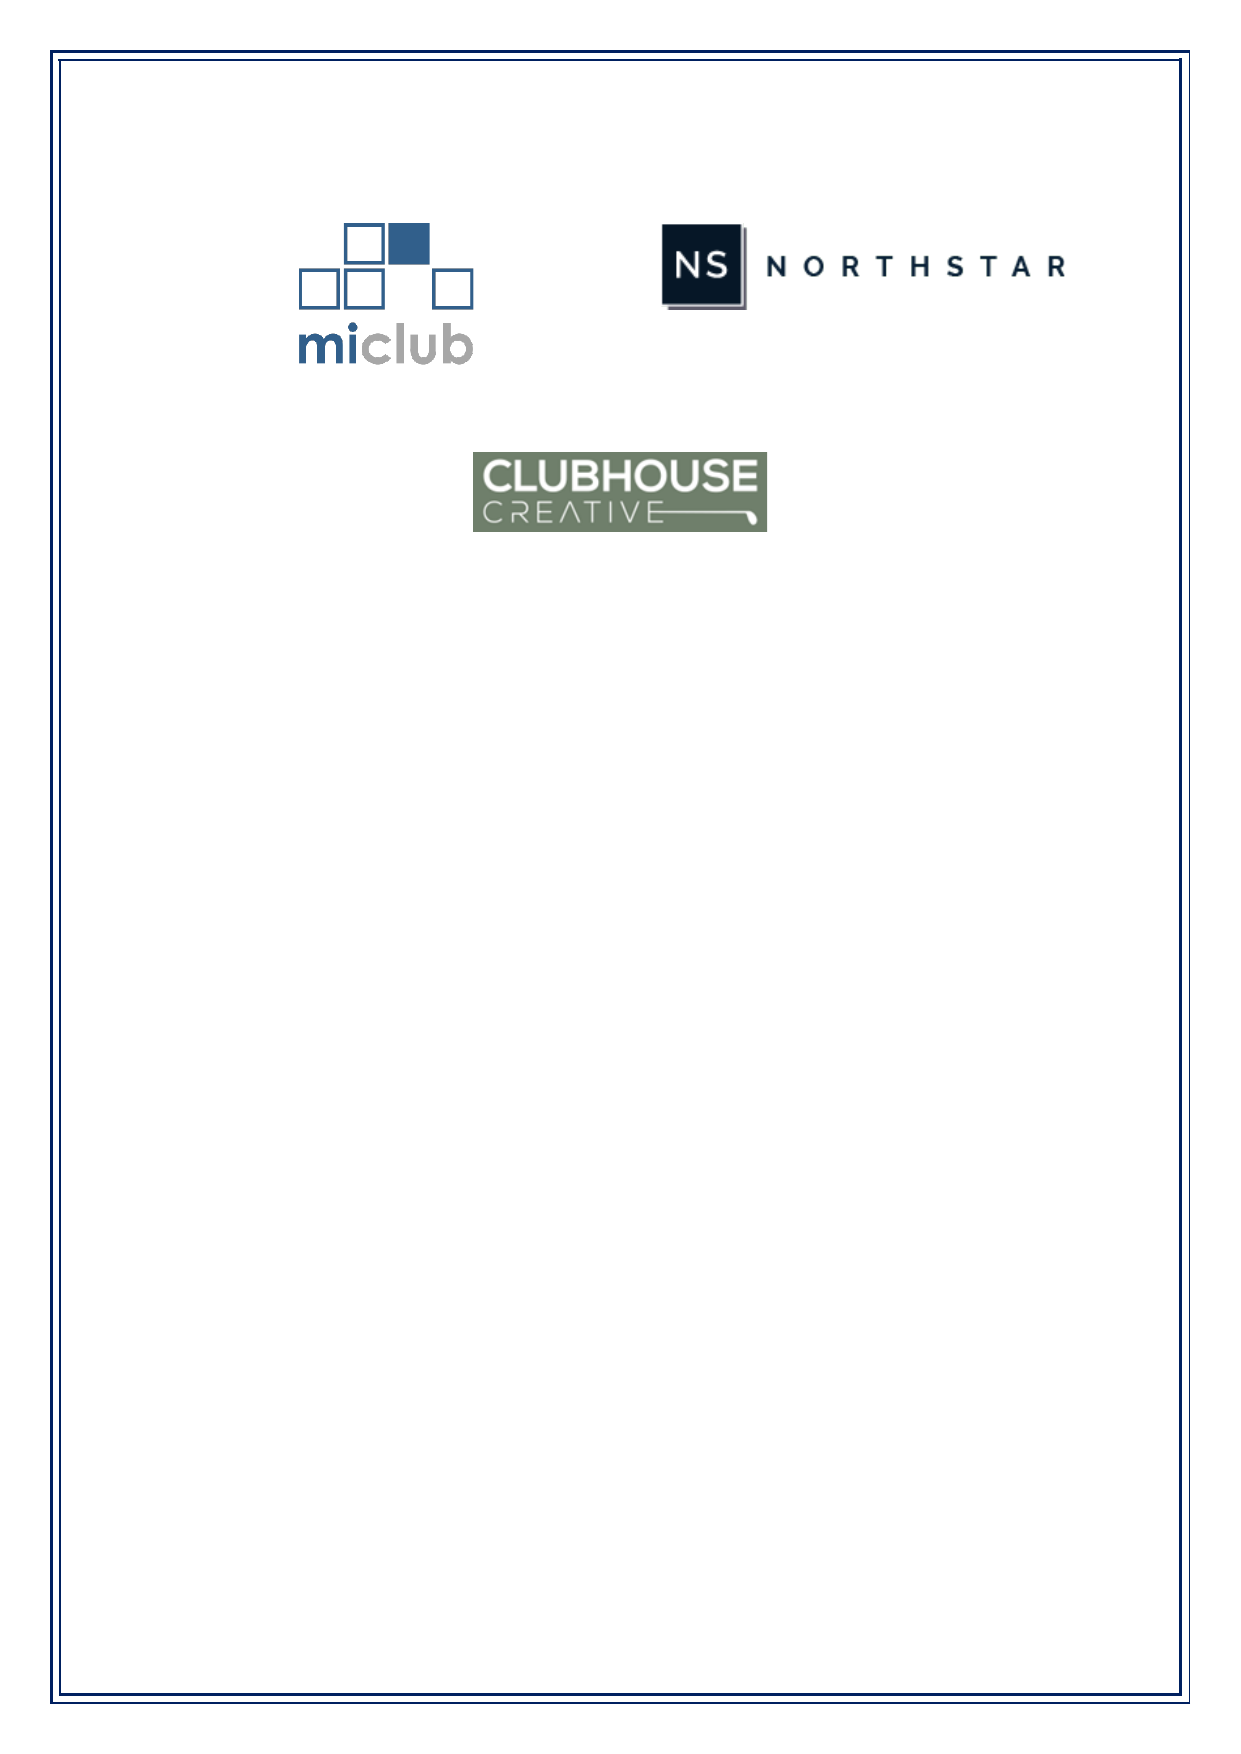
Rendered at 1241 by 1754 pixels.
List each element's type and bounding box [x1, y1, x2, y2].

picture [295, 223, 475, 375]
picture [473, 452, 768, 532]
table_cell [150, 150, 619, 399]
table_cell [620, 150, 1089, 399]
picture [661, 223, 1065, 310]
